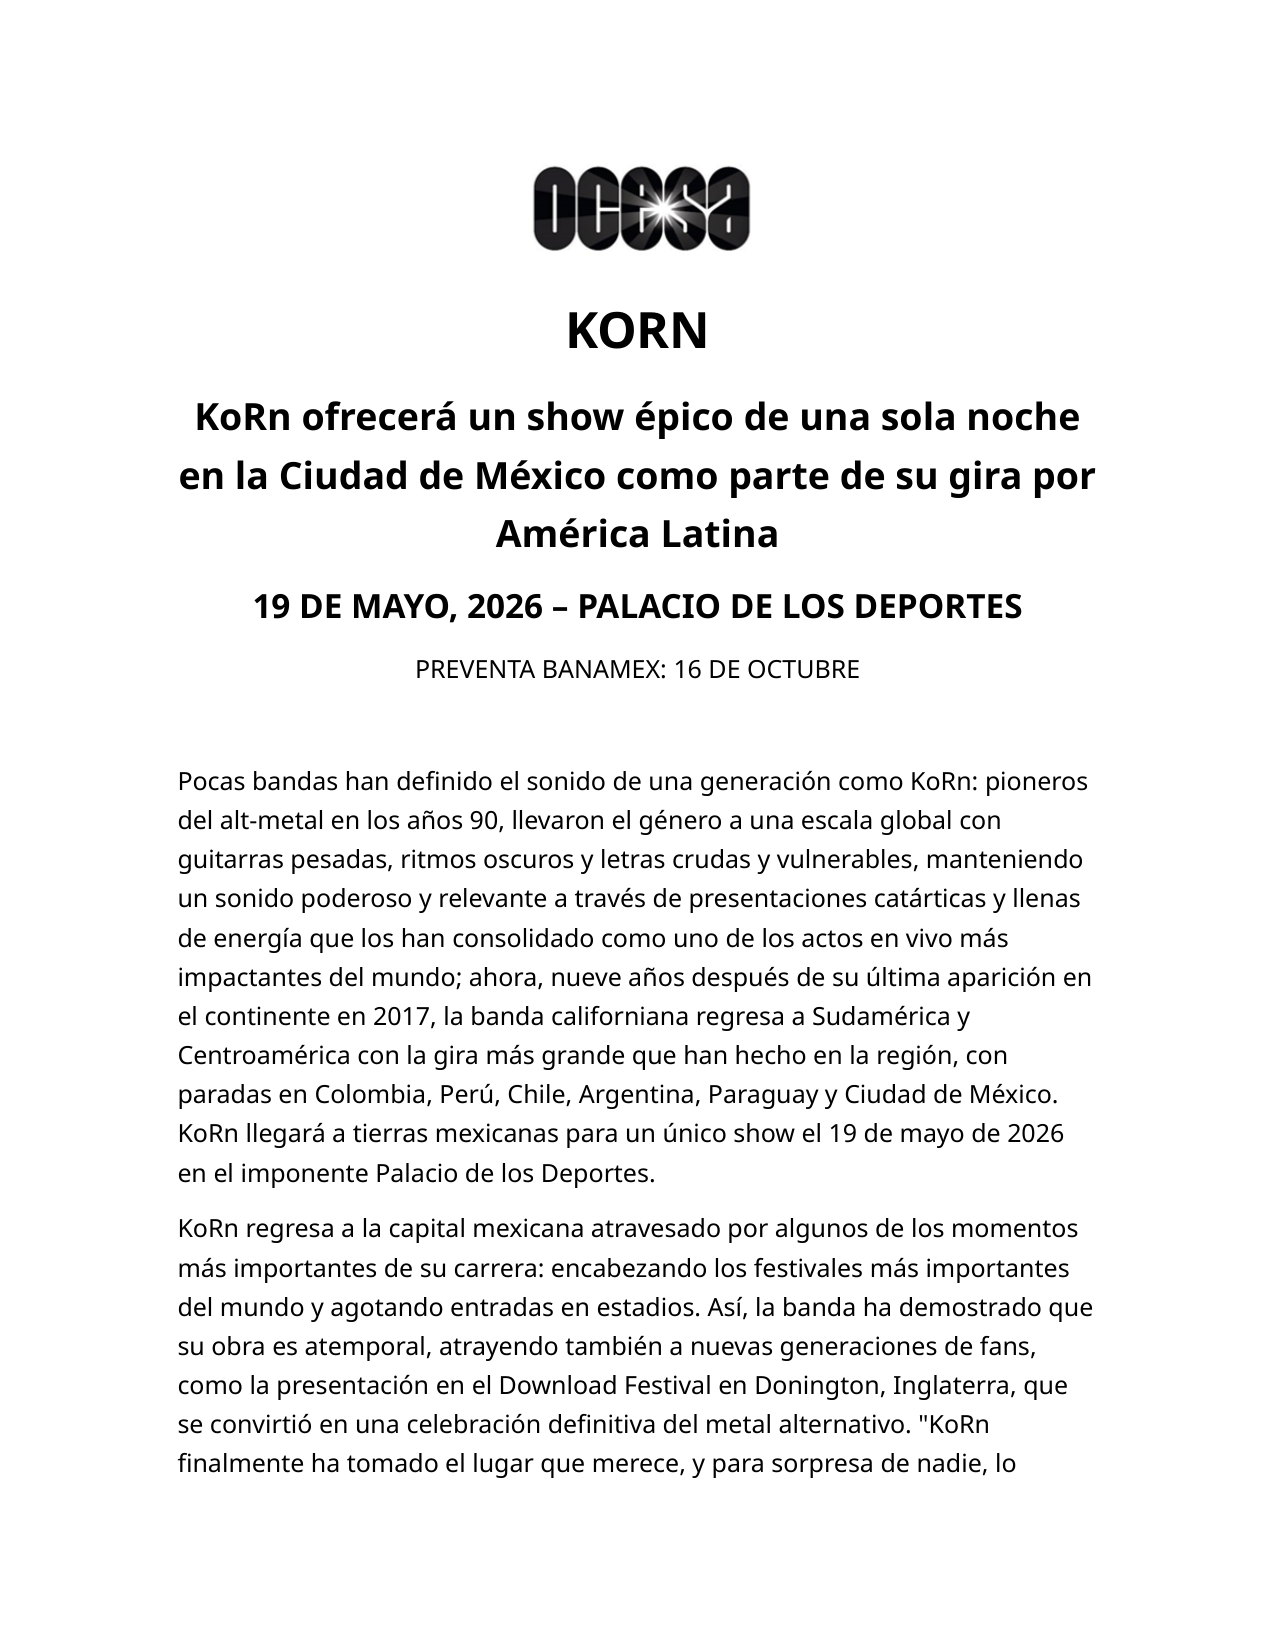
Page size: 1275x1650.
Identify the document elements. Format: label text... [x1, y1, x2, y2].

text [177, 1211, 1098, 1480]
text KORN [177, 295, 1098, 363]
text Pocas bandas han definido el sonido de una generación como KoRn: pioneros del alt-metal en los años 90, llevaron el género a una escala global con guitarras pesadas, ritmos oscuros y letras crudas y vulnerables, manteniendo un sonido poderoso y relevante a través de presentaciones catárticas y llenas de energía que los han consolidado como uno de los actos en vivo más impactantes del mundo; ahora, nueve años después de su última aparición en el continente en 2017, la banda californiana regresa a Sudamérica y Centroamérica con la gira más grande que han hecho en la región, con paradas en Colombia, Perú, Chile, Argentina, Paraguay y Ciudad de México. KoRn llegará a tierras mexicanas para un único show el 19 de mayo de 2026 en el imponente Palacio de los Deportes. [177, 763, 1098, 1189]
text KoRn ofrecerá un show épico de una sola noche en la Ciudad de México como parte de su gira por América Latina [177, 390, 1098, 559]
picture [493, 147, 782, 274]
text PREVENTA BANAMEX: 16 DE OCTUBRE [177, 652, 1098, 686]
text 19 DE MAYO, 2026 – PALACIO DE LOS DEPORTES [177, 583, 1098, 628]
